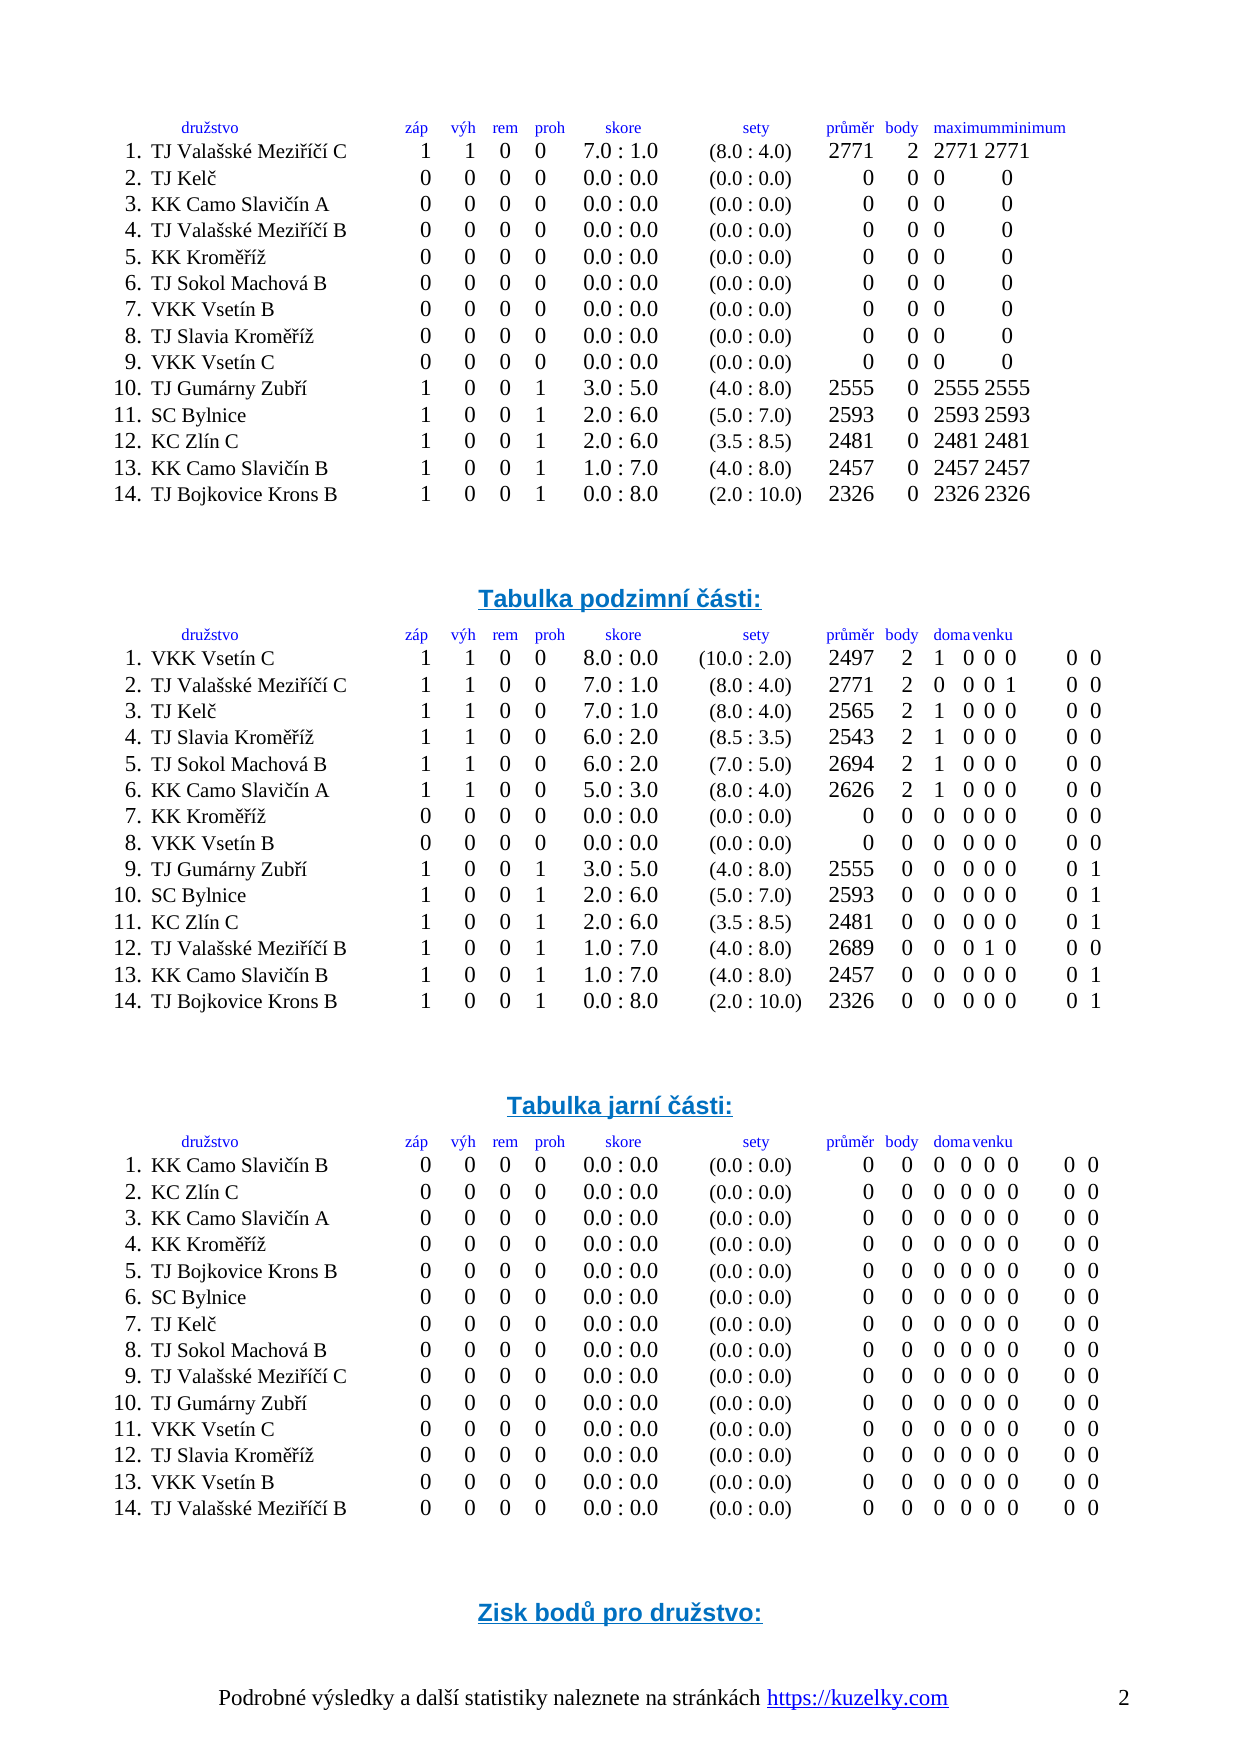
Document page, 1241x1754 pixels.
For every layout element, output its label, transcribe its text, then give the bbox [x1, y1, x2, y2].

text Tabulka podzimní části: [94, 584, 1145, 613]
text 8. TJ Slavia Kroměříž 0 0 0 0 0.0 : 0.0 (0.0 : 0.0) 0 0 0 0 [106, 322, 1134, 348]
text 5. KK Kroměříž 0 0 0 0 0.0 : 0.0 (0.0 : 0.0) 0 0 0 0 [106, 243, 1134, 269]
text 5. TJ Sokol Machová B 1 1 0 0 6.0 : 2.0 (7.0 : 5.0) 2694 2 1 0 0 0 0 0 [106, 750, 1134, 776]
text 7. VKK Vsetín B 0 0 0 0 0.0 : 0.0 (0.0 : 0.0) 0 0 0 0 [106, 295, 1134, 322]
text 11. SC Bylnice 1 0 0 1 2.0 : 6.0 (5.0 : 7.0) 2593 0 2593 2593 [106, 401, 1134, 427]
text 1. KK Camo Slavičín B 0 0 0 0 0.0 : 0.0 (0.0 : 0.0) 0 0 0 0 0 0 0 0 [106, 1151, 1134, 1178]
text družstvo záp výh rem proh skore sety průměr body doma venku [106, 1132, 1134, 1151]
text 13. KK Camo Slavičín B 1 0 0 1 1.0 : 7.0 (4.0 : 8.0) 2457 0 2457 2457 [106, 453, 1134, 480]
text 4. TJ Slavia Kroměříž 1 1 0 0 6.0 : 2.0 (8.5 : 3.5) 2543 2 1 0 0 0 0 0 [106, 723, 1134, 750]
text 10. TJ Gumárny Zubří 1 0 0 1 3.0 : 5.0 (4.0 : 8.0) 2555 0 2555 2555 [106, 374, 1134, 401]
text 6. KK Camo Slavičín A 1 1 0 0 5.0 : 3.0 (8.0 : 4.0) 2626 2 1 0 0 0 0 0 [106, 776, 1134, 802]
text 4. KK Kroměříž 0 0 0 0 0.0 : 0.0 (0.0 : 0.0) 0 0 0 0 0 0 0 0 [106, 1231, 1134, 1257]
text 9. VKK Vsetín C 0 0 0 0 0.0 : 0.0 (0.0 : 0.0) 0 0 0 0 [106, 348, 1134, 374]
text 6. SC Bylnice 0 0 0 0 0.0 : 0.0 (0.0 : 0.0) 0 0 0 0 0 0 0 0 [106, 1283, 1134, 1309]
text 3. TJ Kelč 1 1 0 0 7.0 : 1.0 (8.0 : 4.0) 2565 2 1 0 0 0 0 0 [106, 697, 1134, 723]
text 1. VKK Vsetín C 1 1 0 0 8.0 : 0.0 (10.0 : 2.0) 2497 2 1 0 0 0 0 0 [106, 644, 1134, 671]
text 13. KK Camo Slavičín B 1 0 0 1 1.0 : 7.0 (4.0 : 8.0) 2457 0 0 0 0 0 0 1 [106, 961, 1134, 987]
text 4. TJ Valašské Meziříčí B 0 0 0 0 0.0 : 0.0 (0.0 : 0.0) 0 0 0 0 [106, 216, 1134, 243]
text 12. KC Zlín C 1 0 0 1 2.0 : 6.0 (3.5 : 8.5) 2481 0 2481 2481 [106, 427, 1134, 453]
text 9. TJ Valašské Meziříčí C 0 0 0 0 0.0 : 0.0 (0.0 : 0.0) 0 0 0 0 0 0 0 0 [106, 1362, 1134, 1389]
text 14. TJ Bojkovice Krons B 1 0 0 1 0.0 : 8.0 (2.0 : 10.0) 2326 0 2326 2326 [106, 480, 1134, 506]
text 1. TJ Valašské Meziříčí C 1 1 0 0 7.0 : 1.0 (8.0 : 4.0) 2771 2 2771 2771 [106, 137, 1134, 164]
text 2. TJ Valašské Meziříčí C 1 1 0 0 7.0 : 1.0 (8.0 : 4.0) 2771 2 0 0 0 1 0 0 [106, 671, 1134, 697]
text Tabulka jarní části: [94, 1091, 1145, 1120]
text 14. TJ Bojkovice Krons B 1 0 0 1 0.0 : 8.0 (2.0 : 10.0) 2326 0 0 0 0 0 0 1 [106, 987, 1134, 1013]
text 7. KK Kroměříž 0 0 0 0 0.0 : 0.0 (0.0 : 0.0) 0 0 0 0 0 0 0 0 [106, 802, 1134, 829]
text družstvo záp výh rem proh skore sety průměr body doma venku [106, 625, 1134, 644]
text 8. VKK Vsetín B 0 0 0 0 0.0 : 0.0 (0.0 : 0.0) 0 0 0 0 0 0 0 0 [106, 829, 1134, 855]
text 3. KK Camo Slavičín A 0 0 0 0 0.0 : 0.0 (0.0 : 0.0) 0 0 0 0 0 0 0 0 [106, 1204, 1134, 1231]
text 5. TJ Bojkovice Krons B 0 0 0 0 0.0 : 0.0 (0.0 : 0.0) 0 0 0 0 0 0 0 0 [106, 1257, 1134, 1283]
text 9. TJ Gumárny Zubří 1 0 0 1 3.0 : 5.0 (4.0 : 8.0) 2555 0 0 0 0 0 0 1 [106, 855, 1134, 882]
text 7. TJ Kelč 0 0 0 0 0.0 : 0.0 (0.0 : 0.0) 0 0 0 0 0 0 0 0 [106, 1309, 1134, 1336]
text družstvo záp výh rem proh skore sety průměr body maximum minimum [106, 118, 1134, 137]
text 10. SC Bylnice 1 0 0 1 2.0 : 6.0 (5.0 : 7.0) 2593 0 0 0 0 0 0 1 [106, 882, 1134, 908]
text 10. TJ Gumárny Zubří 0 0 0 0 0.0 : 0.0 (0.0 : 0.0) 0 0 0 0 0 0 0 0 [106, 1389, 1134, 1415]
text 11. KC Zlín C 1 0 0 1 2.0 : 6.0 (3.5 : 8.5) 2481 0 0 0 0 0 0 1 [106, 908, 1134, 934]
text 6. TJ Sokol Machová B 0 0 0 0 0.0 : 0.0 (0.0 : 0.0) 0 0 0 0 [106, 269, 1134, 295]
text 2. TJ Kelč 0 0 0 0 0.0 : 0.0 (0.0 : 0.0) 0 0 0 0 [106, 164, 1134, 190]
text 3. KK Camo Slavičín A 0 0 0 0 0.0 : 0.0 (0.0 : 0.0) 0 0 0 0 [106, 190, 1134, 216]
text 13. VKK Vsetín B 0 0 0 0 0.0 : 0.0 (0.0 : 0.0) 0 0 0 0 0 0 0 0 [106, 1468, 1134, 1494]
text 12. TJ Slavia Kroměříž 0 0 0 0 0.0 : 0.0 (0.0 : 0.0) 0 0 0 0 0 0 0 0 [106, 1441, 1134, 1468]
text 2. KC Zlín C 0 0 0 0 0.0 : 0.0 (0.0 : 0.0) 0 0 0 0 0 0 0 0 [106, 1178, 1134, 1204]
text 8. TJ Sokol Machová B 0 0 0 0 0.0 : 0.0 (0.0 : 0.0) 0 0 0 0 0 0 0 0 [106, 1336, 1134, 1362]
text 14. TJ Valašské Meziříčí B 0 0 0 0 0.0 : 0.0 (0.0 : 0.0) 0 0 0 0 0 0 0 0 [106, 1494, 1134, 1520]
text 12. TJ Valašské Meziříčí B 1 0 0 1 1.0 : 7.0 (4.0 : 8.0) 2689 0 0 0 1 0 0 0 [106, 934, 1134, 961]
text 11. VKK Vsetín C 0 0 0 0 0.0 : 0.0 (0.0 : 0.0) 0 0 0 0 0 0 0 0 [106, 1415, 1134, 1441]
text Zisk bodů pro družstvo: [94, 1598, 1145, 1627]
